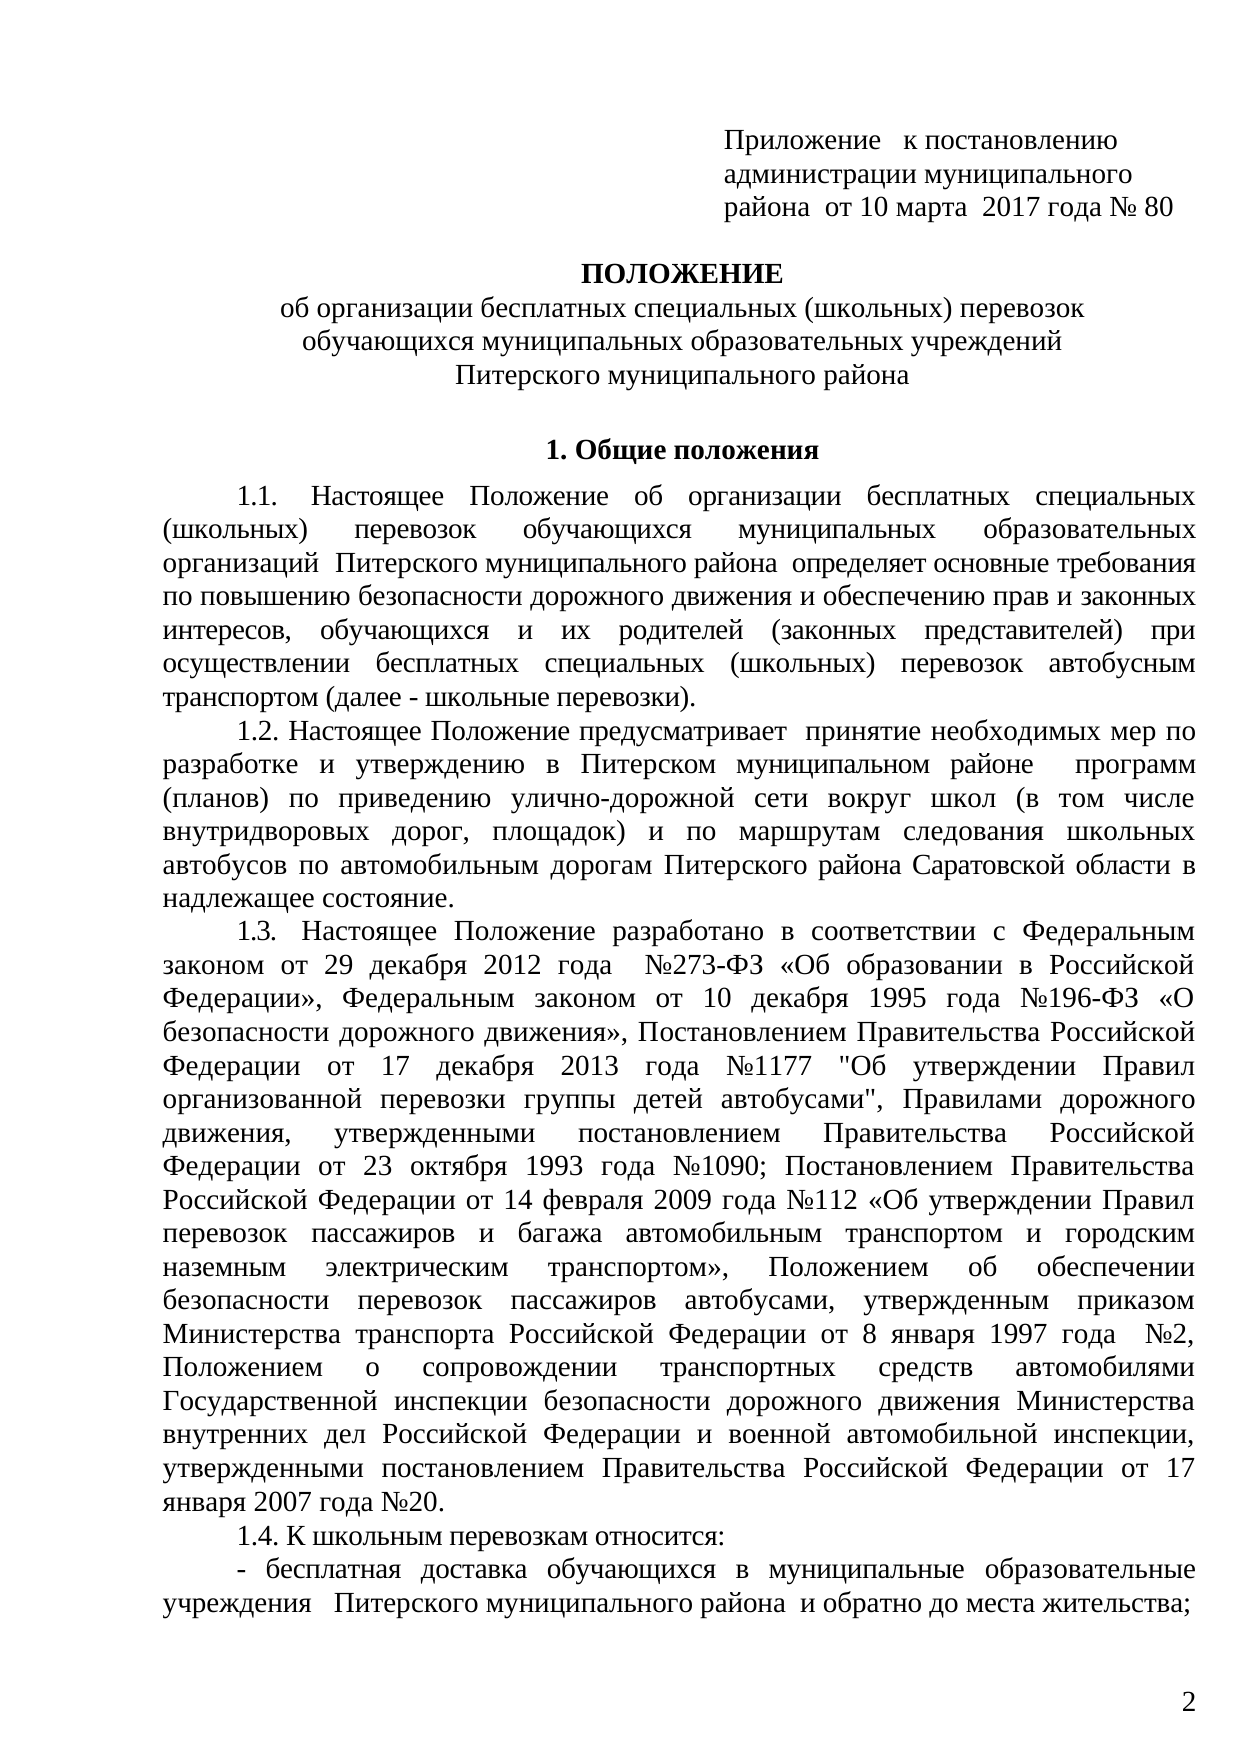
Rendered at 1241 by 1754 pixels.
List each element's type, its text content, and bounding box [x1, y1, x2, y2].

text района от 10 марта 2017 года № 80 [724, 189, 1196, 223]
text Приложение к постановлению [724, 122, 1196, 156]
text об организации бесплатных специальных (школьных) перевозок [168, 290, 1196, 323]
text Питерского муниципального района [168, 357, 1196, 391]
text 1.2. Настоящее Положение предусматривает принятие необходимых мер по разработке и утверждению в Питерском муниципальном районе программ (планов) по приведению улично-дорожной сети вокруг школ (в том числе внутридворовых дорог, площадок) и по маршрутам следования школьных автобусов по автомобильным дорогам Питерского района Саратовской области в надлежащее состояние. [162, 713, 1196, 914]
text обучающихся муниципальных образовательных учреждений [168, 323, 1196, 357]
text 1. Общие положения [168, 432, 1196, 465]
text 1.3. Настоящее Положение разработано в соответствии с Федеральным законом от 29 декабря 2012 года №273-ФЗ «Об образовании в Российской Федерации», Федеральным законом от 10 декабря 1995 года №196-ФЗ «О безопасности дорожного движения», Постановлением Правительства Российской Федерации от 17 декабря 2013 года №1177 "Об утверждении Правил организованной перевозки группы детей автобусами", Правилами дорожного движения, утвержденными постановлением Правительства Российской Федерации от 23 октября 1993 года №1090; Постановлением Правительства Российской Федерации от 14 февраля 2009 года №112 «Об утверждении Правил перевозок пассажиров и багажа автомобильным транспортом и городским наземным электрическим транспортом», Положением об обеспечении безопасности перевозок пассажиров автобусами, утвержденным приказом Министерства транспорта Российской Федерации от 8 января 1997 года №2, Положением о сопровождении транспортных средств автомобилями Государственной инспекции безопасности дорожного движения Министерства внутренних дел Российской Федерации и военной автомобильной инспекции, утвержденными постановлением Правительства Российской Федерации от 17 января 2007 года №20. [162, 914, 1196, 1518]
text - бесплатная доставка обучающихся в муниципальные образовательные учреждения Питерского муниципального района и обратно до места жительства; [162, 1551, 1196, 1618]
text 1.1. Настоящее Положение об организации бесплатных специальных (школьных) перевозок обучающихся муниципальных образовательных организаций Питерского муниципального района определяет основные требования по повышению безопасности дорожного движения и обеспечению прав и законных интересов, обучающихся и их родителей (законных представителей) при осуществлении бесплатных специальных (школьных) перевозок автобусным транспортом (далее - школьные перевозки). [162, 478, 1196, 713]
text 1.4. К школьным перевозкам относится: [162, 1518, 1196, 1551]
text ПОЛОЖЕНИЕ [168, 256, 1196, 290]
text администрации муниципального [724, 156, 1196, 189]
